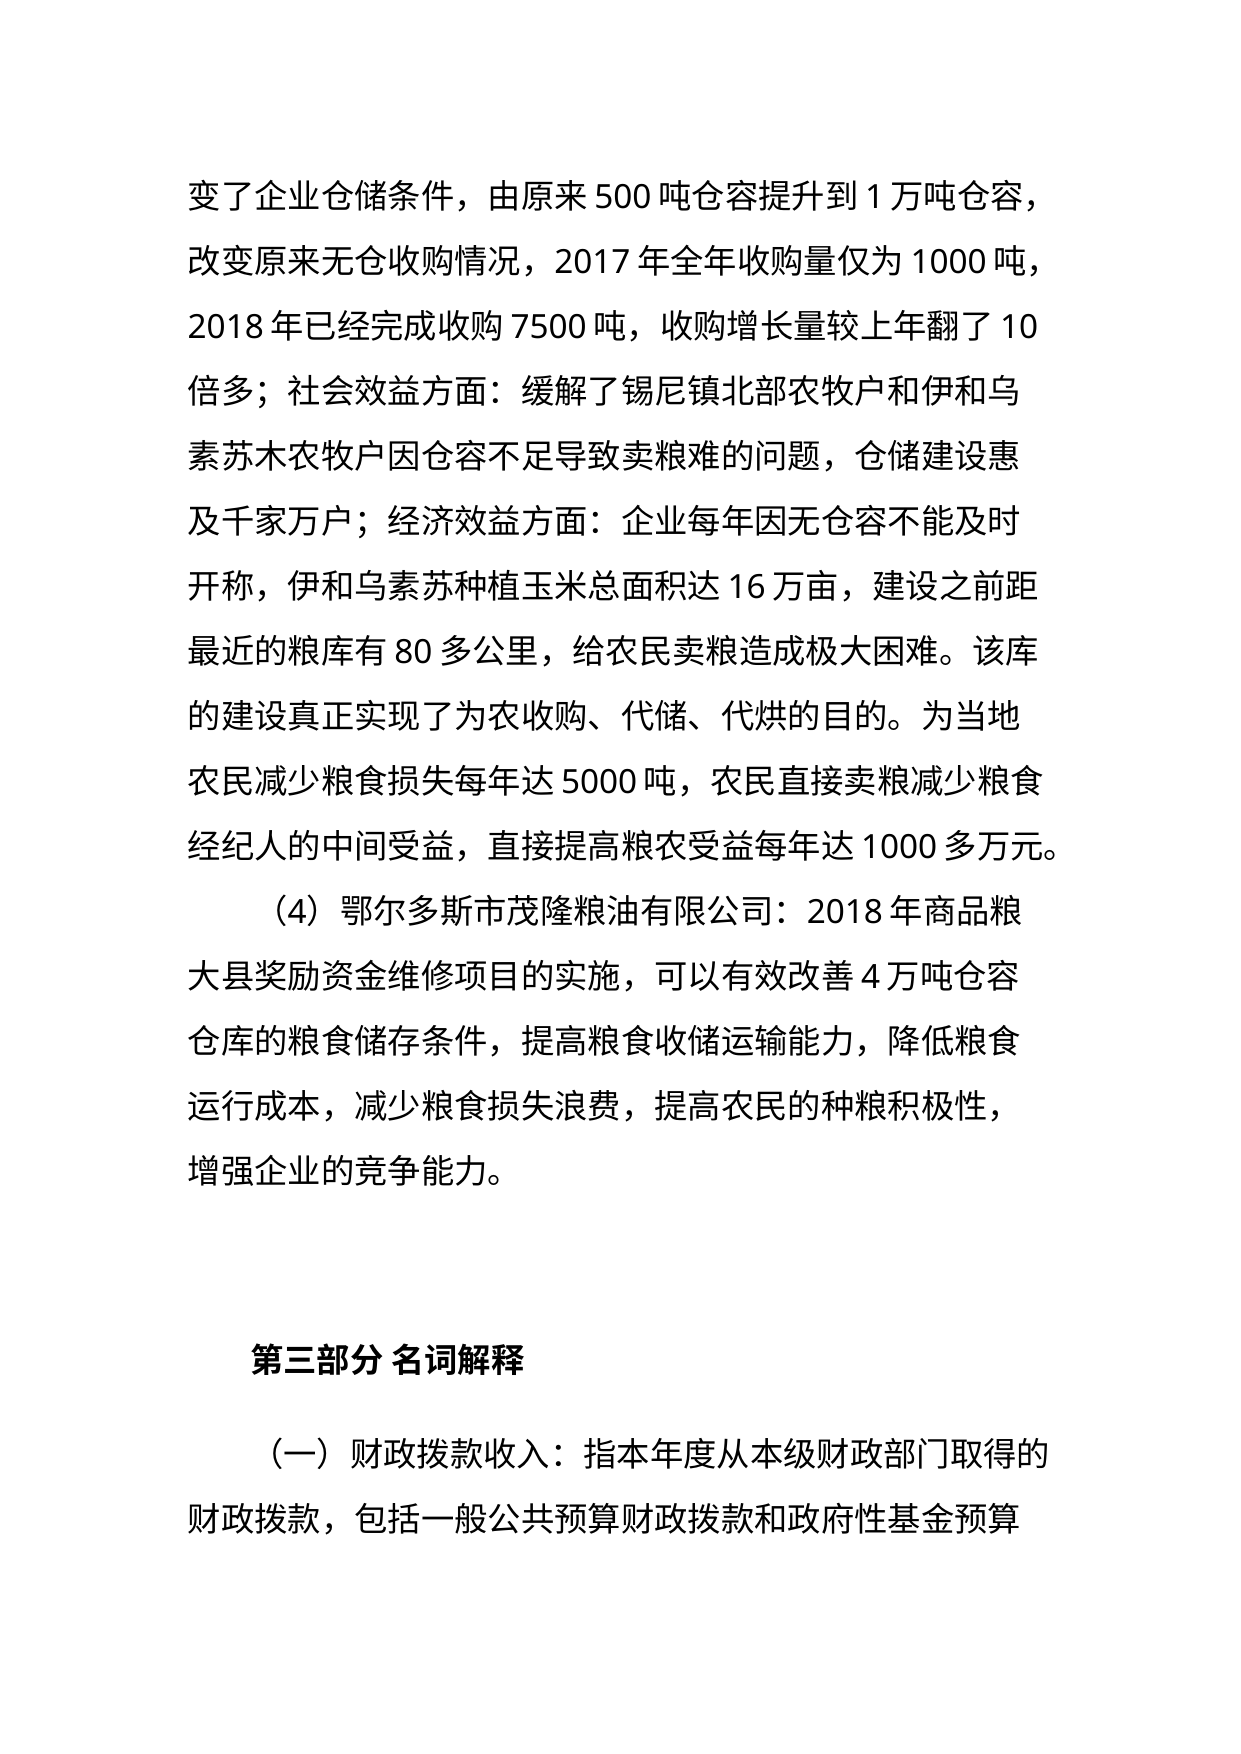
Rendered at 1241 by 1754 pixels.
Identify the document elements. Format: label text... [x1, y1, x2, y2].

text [187, 162, 1053, 877]
text 第三部分 名词解释 [187, 1325, 1053, 1390]
text （4）鄂尔多斯市茂隆粮油有限公司：2018年商品粮大县奖励资金维修项目的实施，可以有效改善4万吨仓容仓库的粮食储存条件，提高粮食收储运输能力，降低粮食运行成本，减少粮食损失浪费，提高农民的种粮积极性，增强企业的竞争能力。 [187, 877, 1053, 1202]
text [187, 1419, 1053, 1549]
